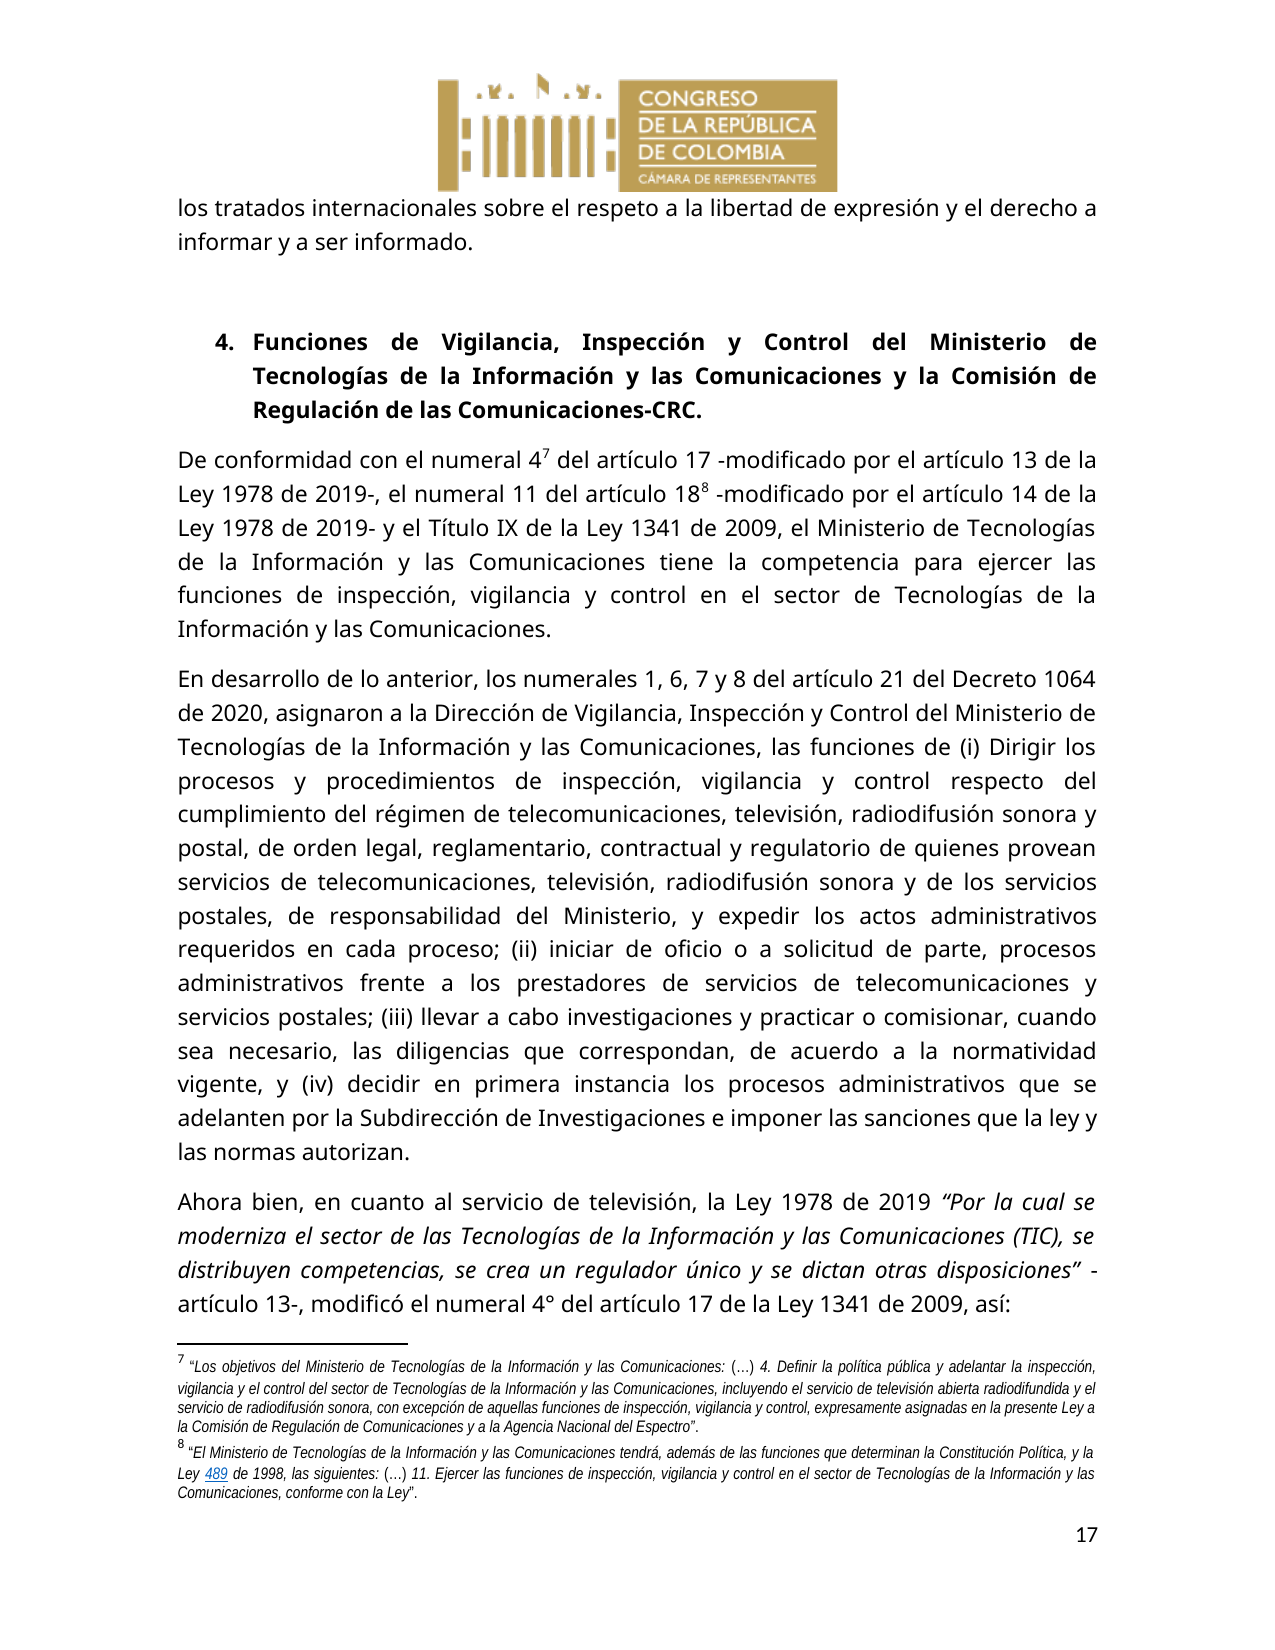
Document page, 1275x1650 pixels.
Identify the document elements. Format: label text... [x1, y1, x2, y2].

text Ahora bien, en cuanto al servicio de televisión, la Ley 1978 de 2019 “Por la cual se moderniza el sector de las Tecnologías de la Información y las Comunicaciones (TIC), se distribuyen competencias, se crea un regulador único y se dictan otras disposiciones” -artículo 13-, modificó el numeral 4° del artículo 17 de la Ley 1341 de 2009, así: [177, 1186, 1098, 1319]
text En desarrollo de lo anterior, los numerales 1, 6, 7 y 8 del artículo 21 del Decreto 1064 de 2020, asignaron a la Dirección de Vigilancia, Inspección y Control del Ministerio de Tecnologías de la Información y las Comunicaciones, las funciones de (i) Dirigir los procesos y procedimientos de inspección, vigilancia y control respecto del cumplimiento del régimen de telecomunicaciones, televisión, radiodifusión sonora y postal, de orden legal, reglamentario, contractual y regulatorio de quienes provean servicios de telecomunicaciones, televisión, radiodifusión sonora y de los servicios postales, de responsabilidad del Ministerio, y expedir los actos administrativos requeridos en cada proceso; (ii) iniciar de oficio o a solicitud de parte, procesos administrativos frente a los prestadores de servicios de telecomunicaciones y servicios postales; (iii) llevar a cabo investigaciones y practicar o comisionar, cuando sea necesario, las diligencias que correspondan, de acuerdo a la normatividad vigente, y (iv) decidir en primera instancia los procesos administrativos que se adelanten por la Subdirección de Investigaciones e imponer las sanciones que la ley y las normas autorizan. [177, 663, 1098, 1167]
picture [437, 73, 838, 192]
text De conformidad con el numeral 4 del artículo 17 -modificado por el artículo 13 de la Ley 1978 de 2019-, el numeral 11 del artículo 18 -modificado por el artículo 14 de la Ley 1978 de 2019- y el Título IX de la Ley 1341 de 2009, el Ministerio de Tecnologías de la Información y las Comunicaciones tiene la competencia para ejercer las funciones de inspección, vigilancia y control en el sector de Tecnologías de la Información y las Comunicaciones. [177, 444, 1098, 644]
list Funciones de Vigilancia, Inspección y Control del Ministerio de Tecnologías de la Información y las Comunicaciones y la Comisión de Regulación de las Comunicaciones-CRC. [215, 326, 1098, 425]
